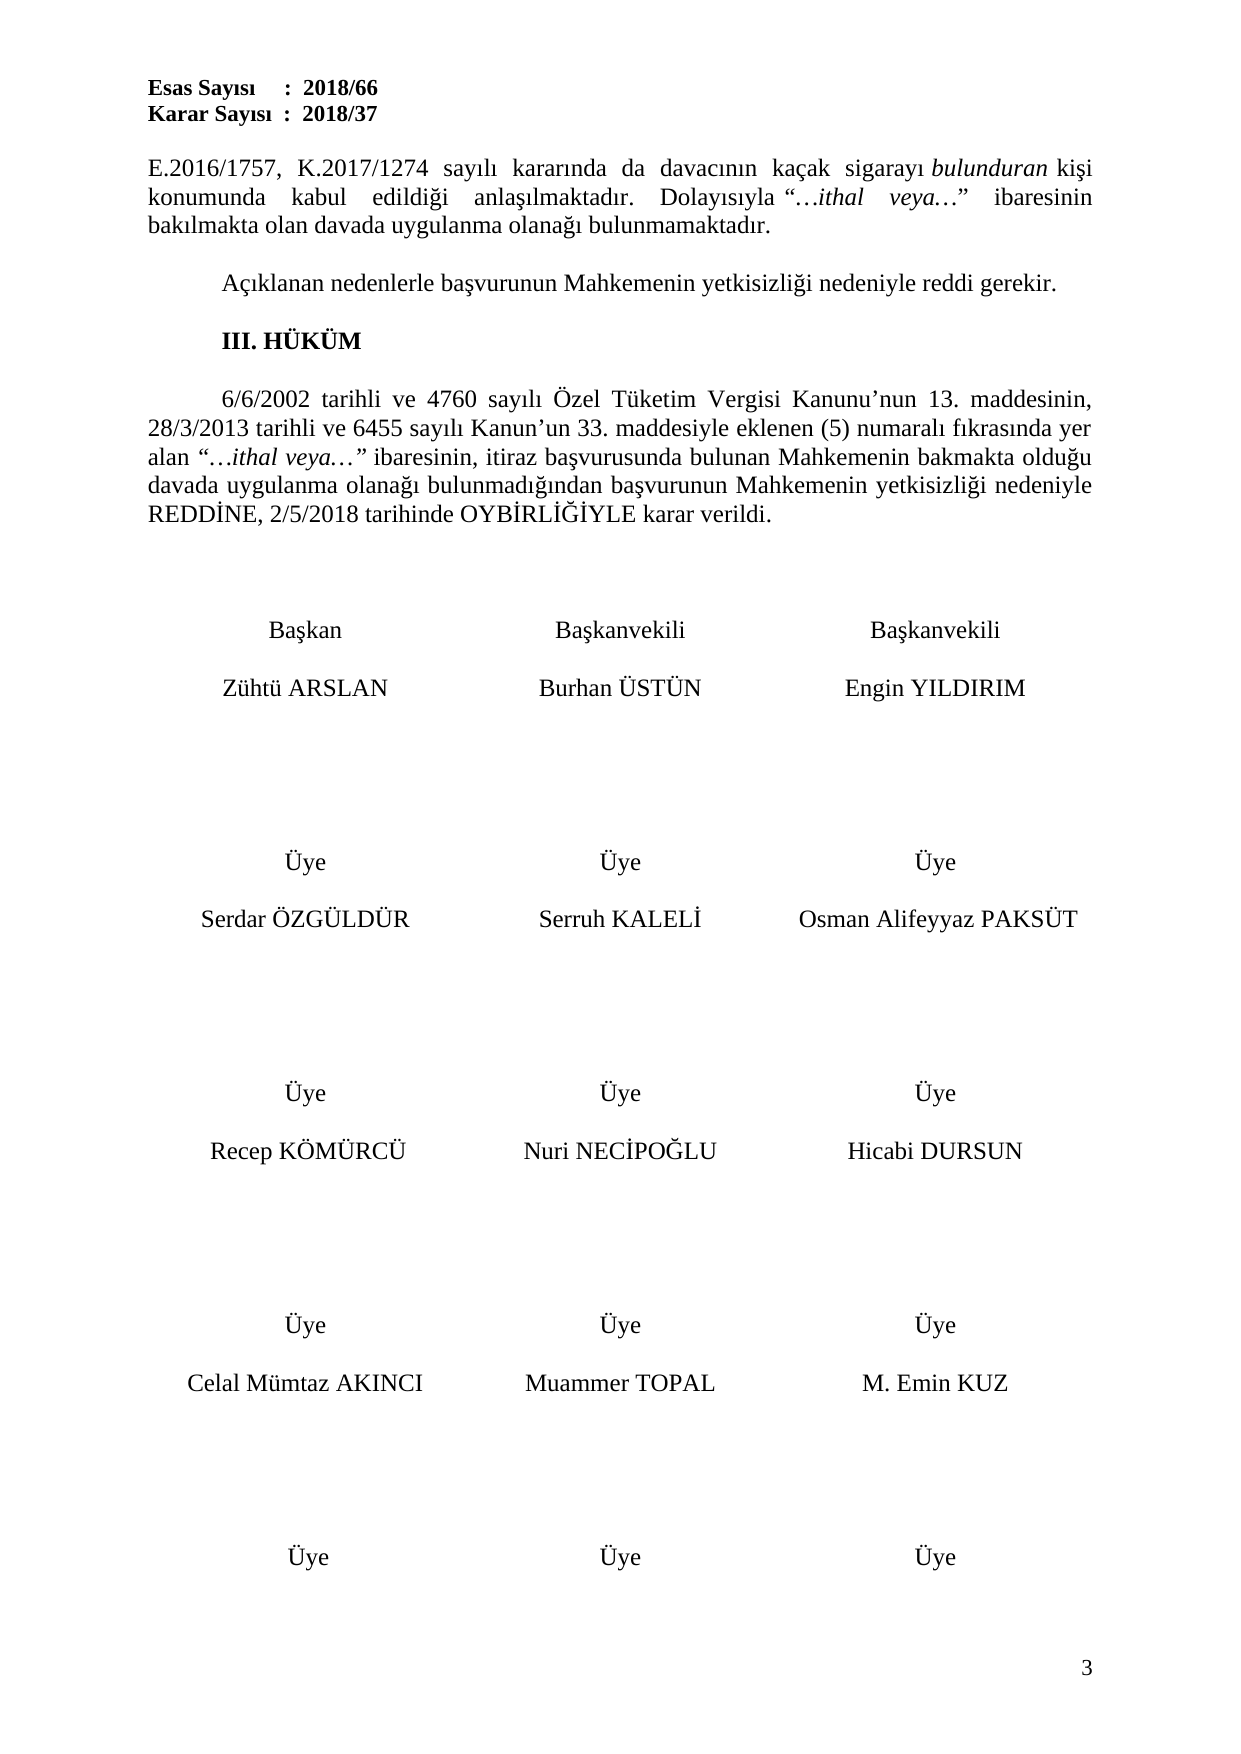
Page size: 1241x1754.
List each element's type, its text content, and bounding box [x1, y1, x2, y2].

text III. HÜKÜM [148, 326, 1093, 355]
table_header Üye Serruh KALELİ [463, 847, 778, 933]
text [148, 153, 1093, 239]
table_header Üye Recep KÖMÜRCÜ [148, 1078, 463, 1165]
table_header Üye Hicabi DURSUN [778, 1078, 1093, 1165]
table_header Üye Osman Alifeyyaz PAKSÜT [778, 847, 1093, 933]
table_header Üye M. Emin KUZ [778, 1310, 1093, 1397]
table_header Üye Muammer TOPAL [463, 1310, 778, 1397]
table_header Başkanvekili Engin YILDIRIM [778, 615, 1093, 702]
table_header Üye Celal Mümtaz AKINCI [148, 1310, 463, 1397]
text 6/6/2002 tarihli ve 4760 sayılı Özel Tüketim Vergisi Kanunu’nun 13. maddesinin, 28/3/2013 tarihli ve 6455 sayılı Kanun’un 33. maddesiyle eklenen (5) numaralı fıkrasında yer alan “…ithal veya…” ibaresinin, itiraz başvurusunda bulunan Mahkemenin bakmakta olduğu davada uygulanma olanağı bulunmadığından başvurunun Mahkemenin yetkisizliği nedeniyle REDDİNE, 2/5/2018 tarihinde OYBİRLİĞİYLE karar verildi. [148, 384, 1093, 528]
table_header Üye Rıdvan GÜLEÇ [778, 1542, 1093, 1599]
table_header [148, 1542, 463, 1599]
text Açıklanan nedenlerle başvurunun Mahkemenin yetkisizliği nedeniyle reddi gerekir. [148, 268, 1093, 297]
table_header Başkan Zühtü ARSLAN [148, 615, 463, 702]
table_header Üye Nuri NECİPOĞLU [463, 1078, 778, 1165]
table_header Başkanvekili Burhan ÜSTÜN [463, 615, 778, 702]
table_header Üye Kadir ÖZKAYA [463, 1542, 778, 1599]
table_header Üye Serdar ÖZGÜLDÜR [148, 847, 463, 933]
